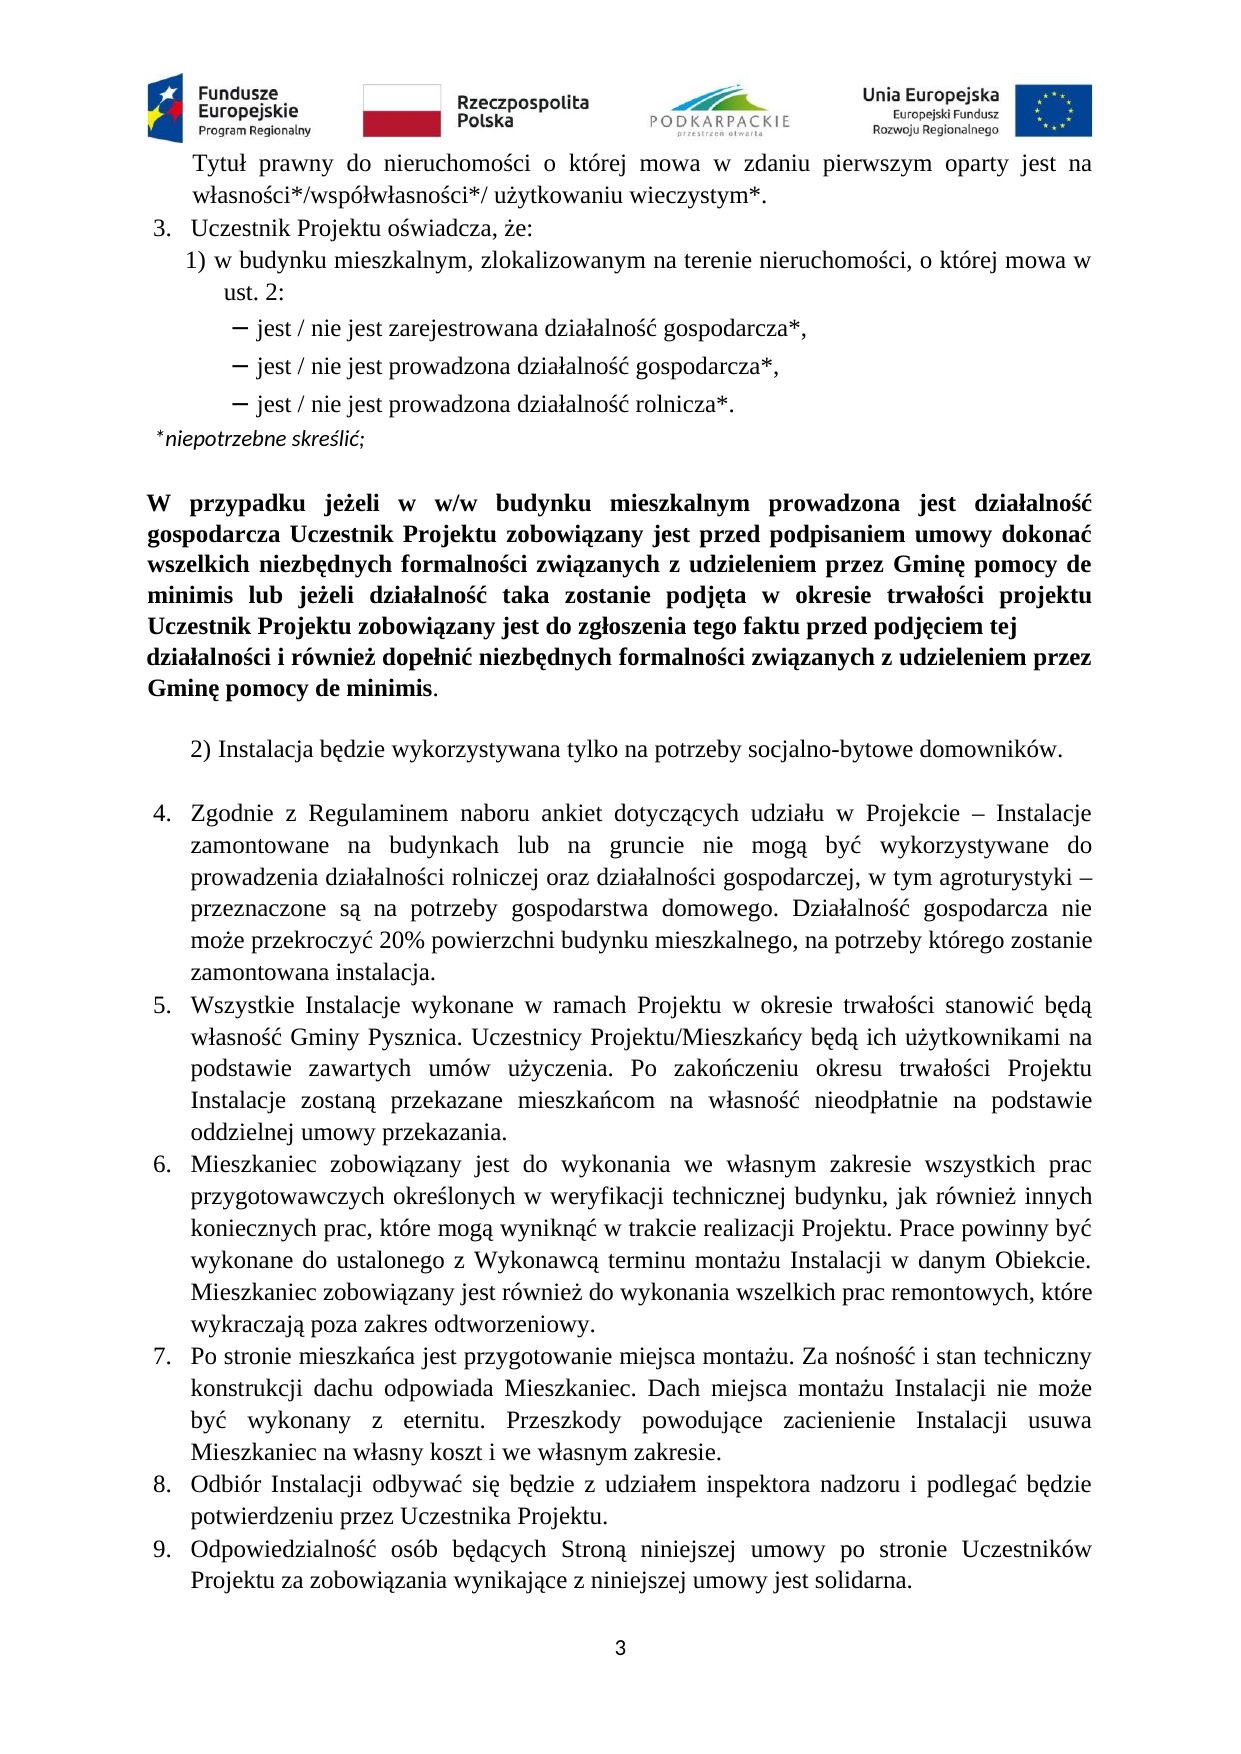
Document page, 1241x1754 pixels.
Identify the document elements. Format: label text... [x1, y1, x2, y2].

text Tytuł prawny do nieruchomości o której mowa w zdaniu pierwszym oparty jest na własności*/współwłasności*/ użytkowaniu wieczystym*. [192, 148, 1093, 209]
text − jest / nie jest zarejestrowana działalność gospodarcza*, [229, 309, 820, 343]
list Odbiór Instalacji odbywać się będzie z udziałem inspektora nadzoru i podlegać będzie potwierdzeniu przez Uczestnika Projektu. [153, 1469, 1093, 1530]
text *niepotrzebne skreślić; [147, 424, 1093, 452]
text 2) Instalacja będzie wykorzystywana tylko na potrzeby socjalno-bytowe domowników. [160, 734, 1093, 763]
text − jest / nie jest prowadzona działalność rolnicza*. [229, 386, 1093, 420]
text − jest / nie jest prowadzona działalność gospodarcza*, [229, 348, 820, 382]
list Uczestnik Projektu oświadcza, że: [153, 213, 1093, 241]
text W przypadku jeżeli w w/w budynku mieszkalnym prowadzona jest działalność gospodarcza Uczestnik Projektu zobowiązany jest przed podpisaniem umowy dokonać wszelkich niezbędnych formalności związanych z udzieleniem przez Gminę pomocy de minimis lub jeżeli działalność taka zostanie podjęta w okresie trwałości projektu Uczestnik Projektu zobowiązany jest do zgłoszenia tego faktu przed podjęciem tej [146, 488, 1093, 640]
list Odpowiedzialność osób będących Stroną niniejszej umowy po stronie Uczestników Projektu za zobowiązania wynikające z niniejszej umowy jest solidarna. [153, 1534, 1093, 1594]
list Wszystkie Instalacje wykonane w ramach Projektu w okresie trwałości stanowić będą własność Gminy Pysznica. Uczestnicy Projektu/Mieszkańcy będą ich użytkownikami na podstawie zawartych umów użyczenia. Po zakończeniu okresu trwałości Projektu Instalacje zostaną przekazane mieszkańcom na własność nieodpłatnie na podstawie oddzielnej umowy przekazania. [153, 990, 1093, 1146]
text 1) w budynku mieszkalnym, zlokalizowanym na terenie nieruchomości, o której mowa w ust. 2: [185, 245, 1093, 306]
list Mieszkaniec zobowiązany jest do wykonania we własnym zakresie wszystkich prac przygotowawczych określonych w weryfikacji technicznej budynku, jak również innych koniecznych prac, które mogą wyniknąć w trakcie realizacji Projektu. Prace powinny być wykonane do ustalonego z Wykonawcą terminu montażu Instalacji w danym Obiekcie. Mieszkaniec zobowiązany jest również do wykonania wszelkich prac remontowych, które wykraczają poza zakres odtworzeniowy. [153, 1149, 1093, 1338]
text działalności i również dopełnić niezbędnych formalności związanych z udzieleniem przez Gminę pomocy de minimis. [146, 642, 1093, 701]
list Zgodnie z Regulaminem naboru ankiet dotyczących udziału w Projekcie – Instalacje zamontowane na budynkach lub na gruncie nie mogą być wykorzystywane do prowadzenia działalności rolniczej oraz działalności gospodarczej, w tym agroturystyki – przeznaczone są na potrzeby gospodarstwa domowego. Działalność gospodarcza nie może przekroczyć 20% powierzchni budynku mieszkalnego, na potrzeby którego zostanie zamontowana instalacja. [153, 798, 1093, 986]
picture [147, 73, 1093, 143]
list Po stronie mieszkańca jest przygotowanie miejsca montażu. Za nośność i stan techniczny konstrukcji dachu odpowiada Mieszkaniec. Dach miejsca montażu Instalacji nie może być wykonany z eternitu. Przeszkody powodujące zacienienie Instalacji usuwa Mieszkaniec na własny koszt i we własnym zakresie. [153, 1341, 1093, 1466]
